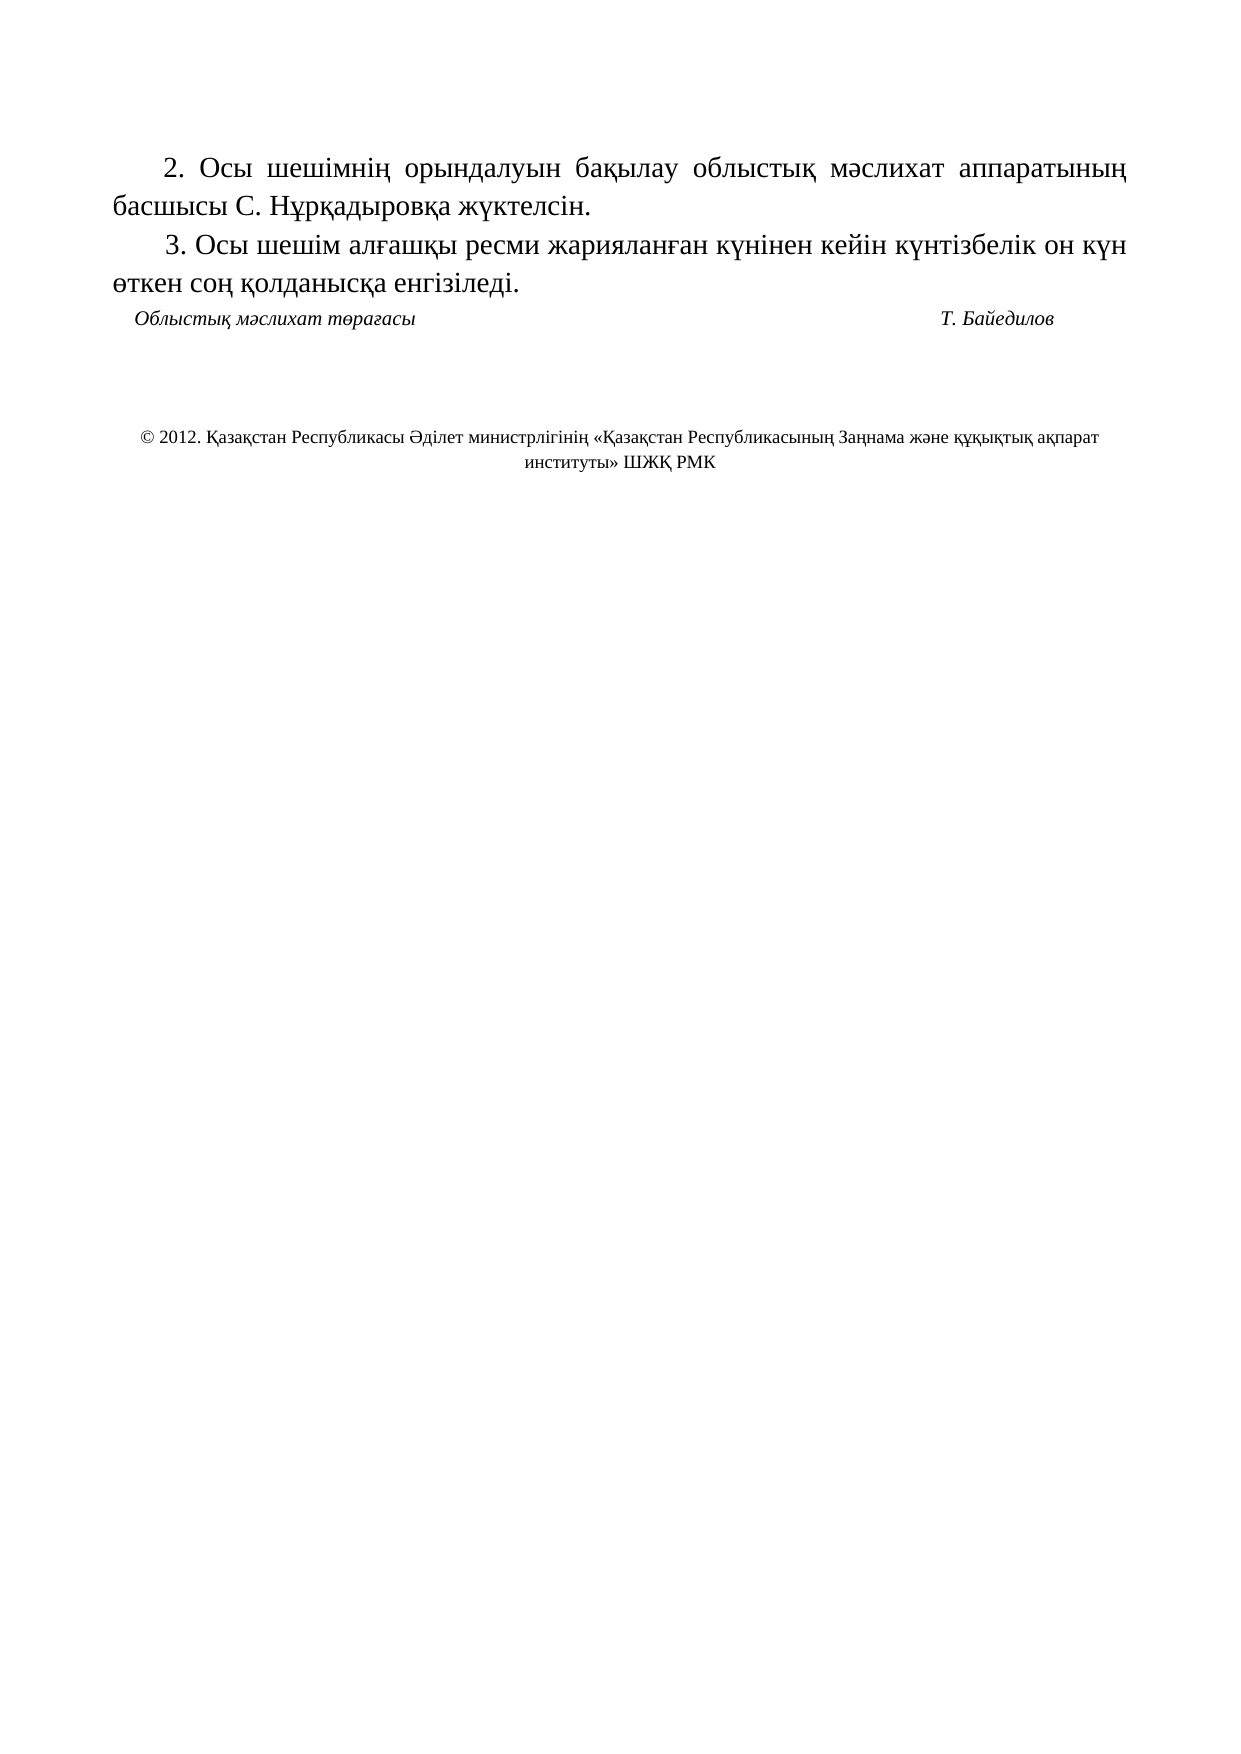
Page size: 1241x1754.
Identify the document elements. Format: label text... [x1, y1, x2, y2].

text © 2012. Қазақстан Республикасы Әділет министрлігінің «Қазақстан Республикасының Заңнама және құқықтық ақпарат институты» ШЖҚ РМК [112, 426, 1128, 472]
table_header Облыстық мәслихат төрағасы [101, 304, 939, 335]
text 3. Осы шешім алғашқы ресми жарияланған күнінен кейін күнтізбелік он күн өткен соң қолданысқа енгізіледі. [112, 227, 1128, 299]
table_header Т. Байедилов [939, 304, 1240, 335]
text 2. Осы шешімнің орындалуын бақылау облыстық мәслихат аппаратының басшысы С. Нұрқадыровқа жүктелсін. [112, 150, 1128, 222]
